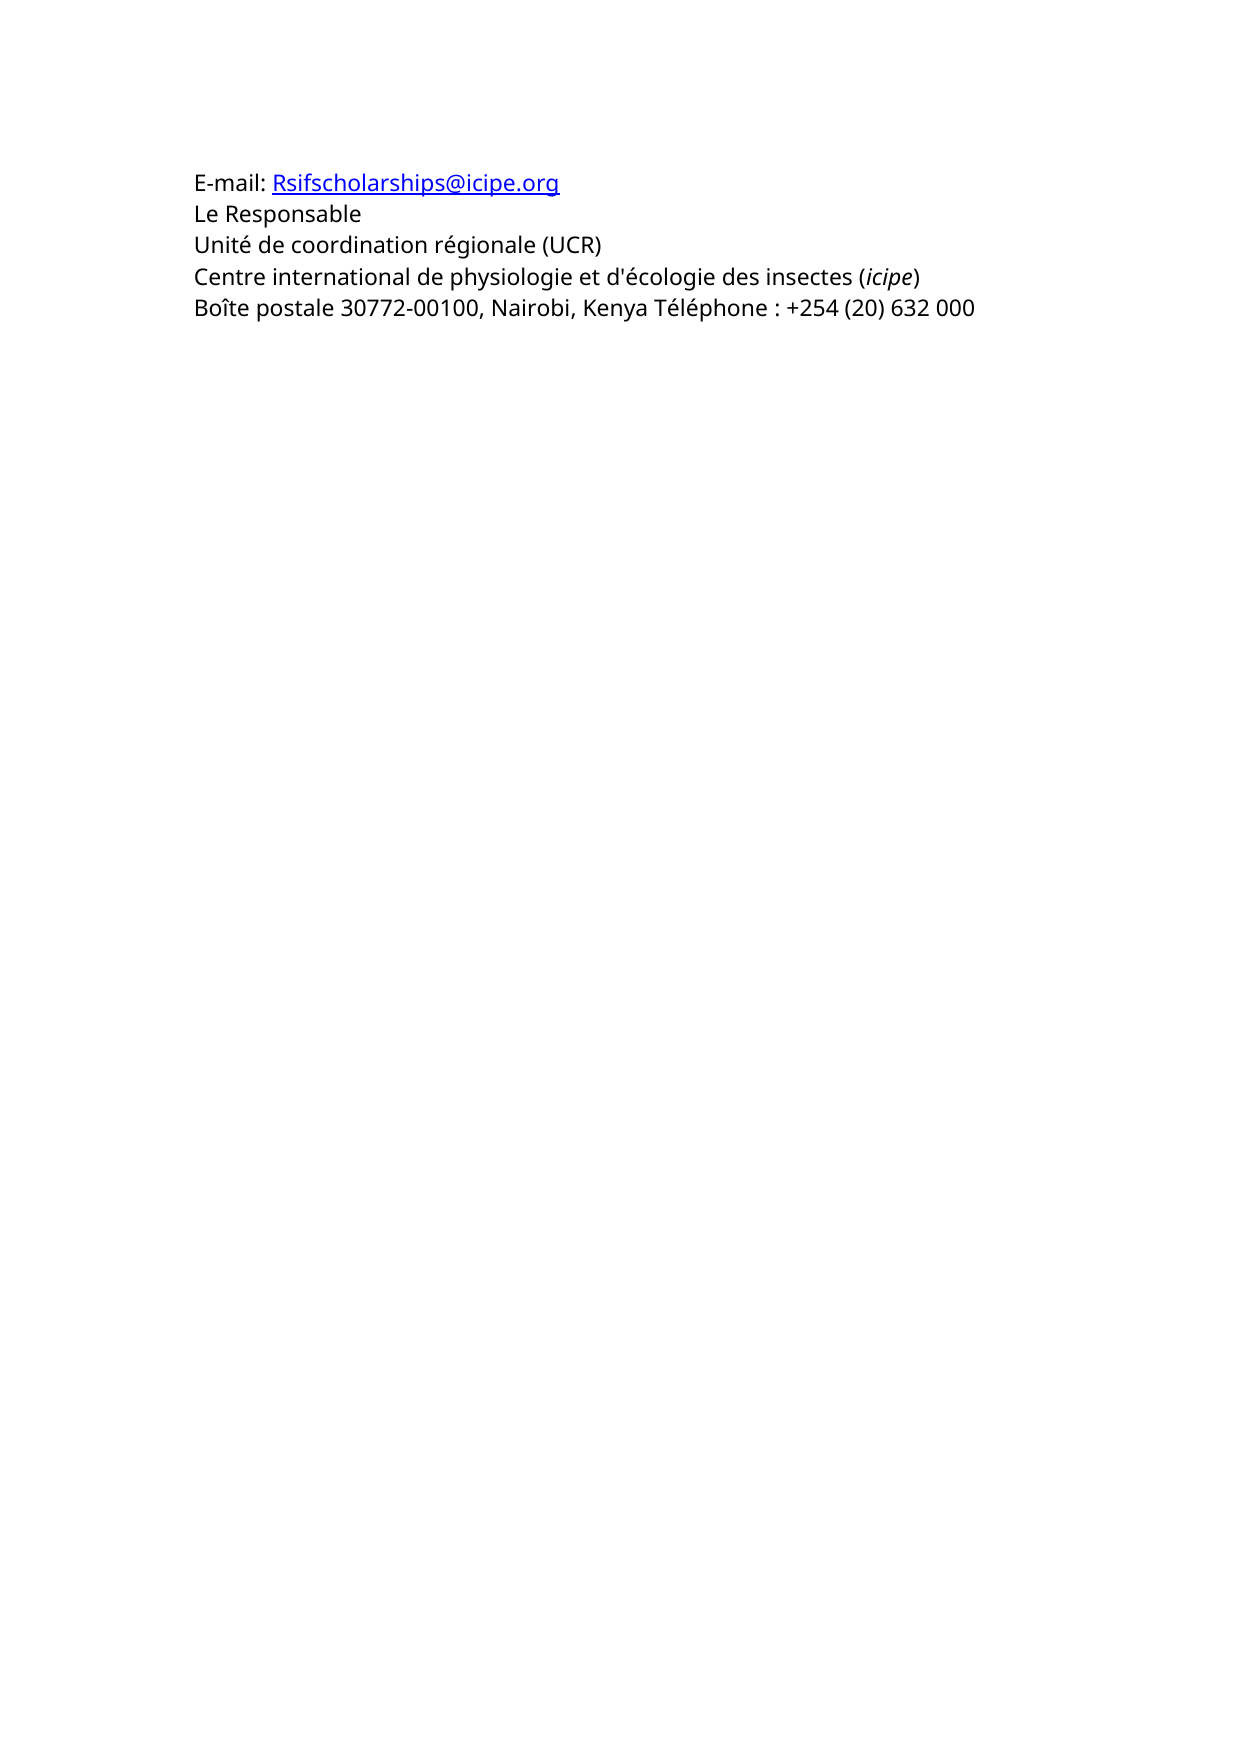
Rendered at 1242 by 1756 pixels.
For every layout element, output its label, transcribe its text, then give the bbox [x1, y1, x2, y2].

text Le Responsable [119, 198, 876, 229]
text E-mail: Rsifscholarships@icipe.org [119, 167, 1114, 198]
text Unité de coordination régionale (UCR) [119, 229, 876, 260]
text Boîte postale 30772-00100, Nairobi, Kenya Téléphone : +254 (20) 632 000 [194, 292, 1108, 323]
text Centre international de physiologie et d'écologie des insectes (icipe) [119, 260, 1114, 292]
